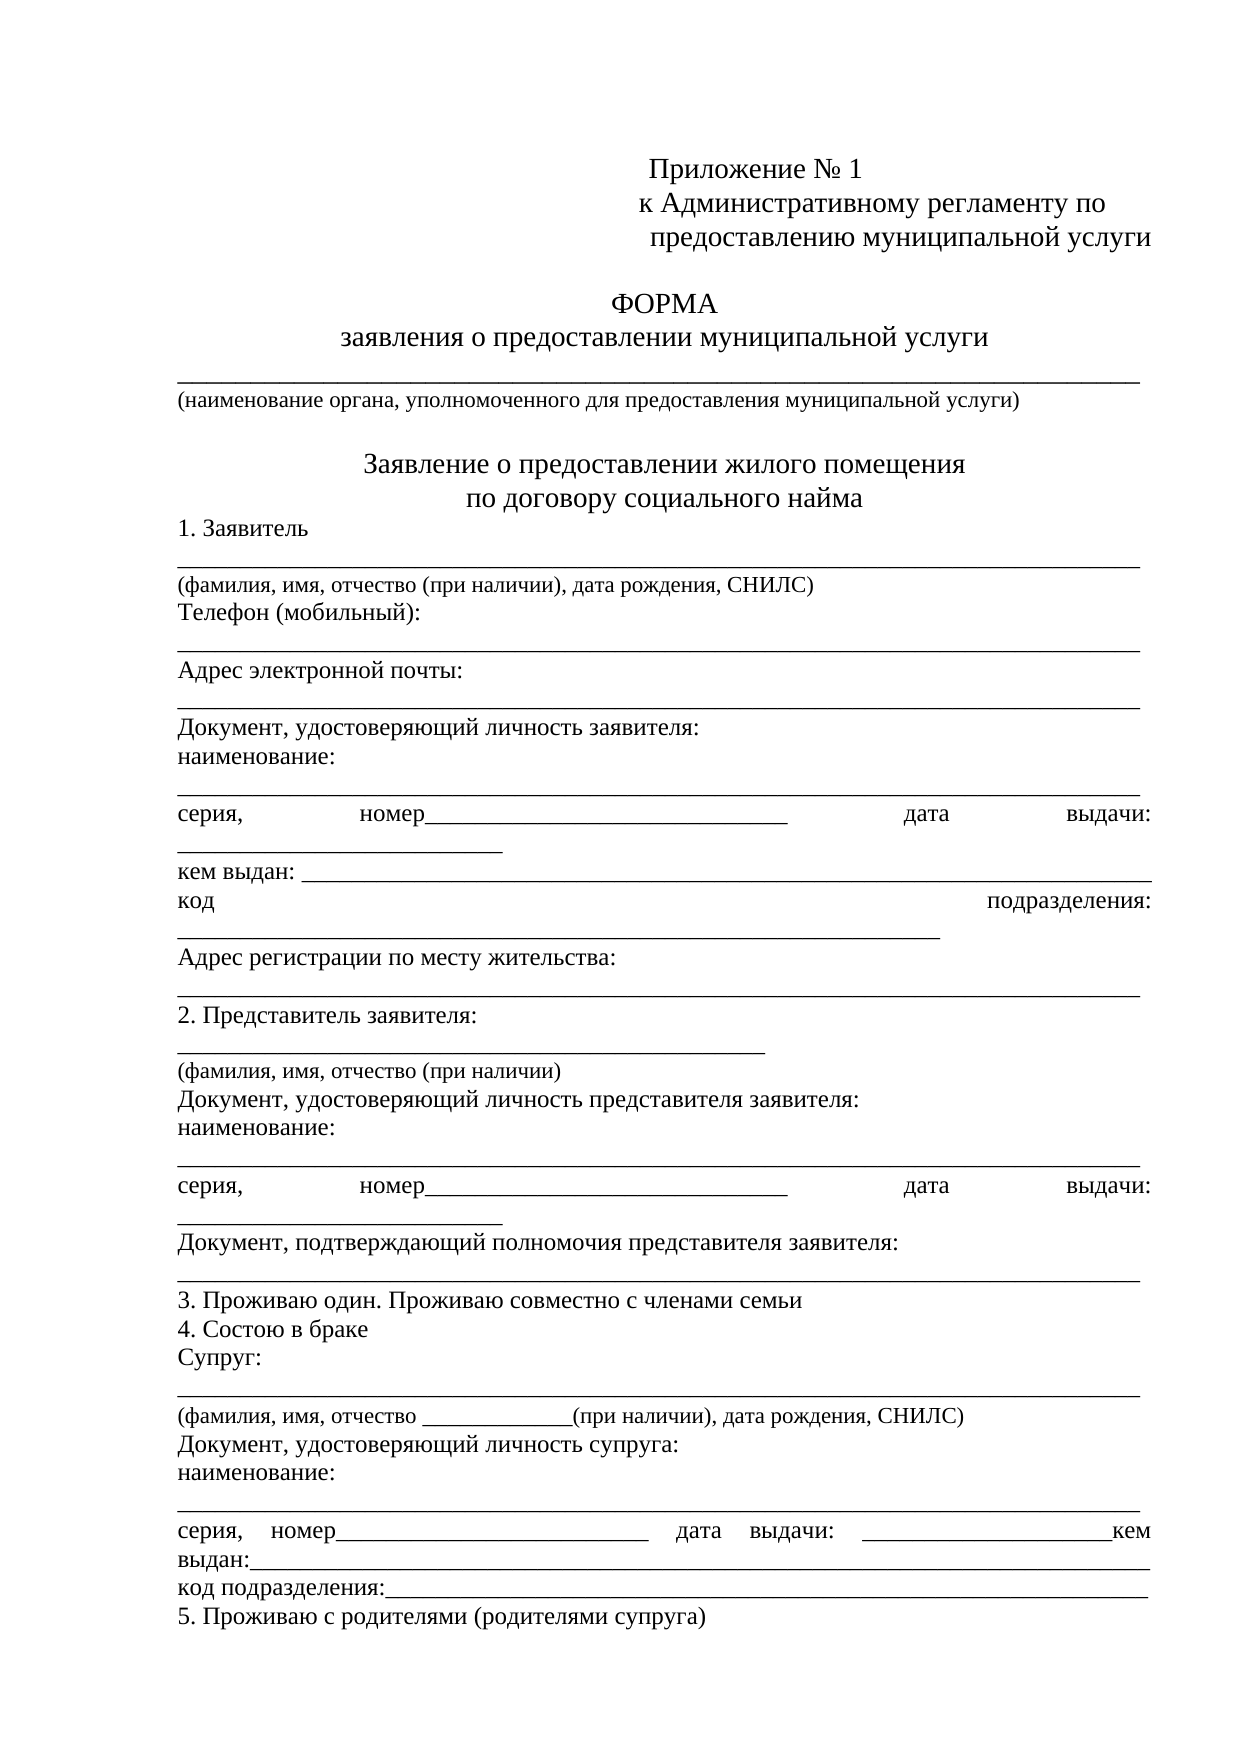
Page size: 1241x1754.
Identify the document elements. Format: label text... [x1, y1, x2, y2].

text _____________________________________________________________________________ [177, 770, 1152, 798]
text _____________________________________________________________________________ [177, 683, 1152, 712]
text по договору социального найма [177, 480, 1152, 513]
text _____________________________________________________________________________ [177, 1371, 1152, 1400]
text Адрес регистрации по месту жительства: [177, 942, 1152, 971]
text наименование: [177, 1112, 1152, 1141]
text _____________________________________________________________________________ [177, 971, 1152, 1000]
text серия, номер_________________________ дата выдачи: ____________________кем выдан:________________________________________________________________________код подразделения:_____________________________________________________________ [177, 1515, 1152, 1601]
text Документ, подтверждающий полномочия представителя заявителя: [177, 1227, 1152, 1256]
text Телефон (мобильный): [177, 597, 1152, 626]
text (фамилия, имя, отчество ____________(при наличии), дата рождения, СНИЛС) [177, 1400, 1152, 1429]
text наименование: [177, 741, 1152, 770]
text серия, номер_____________________________ дата выдачи: __________________________ [177, 1170, 1152, 1227]
text Документ, удостоверяющий личность заявителя: [177, 712, 1152, 741]
text Приложение № 1 [177, 152, 1152, 185]
text __________________________________________________________________ [177, 353, 1152, 386]
text 5. Проживаю с родителями (родителями супруга) [177, 1601, 1152, 1630]
text ФОРМА [177, 286, 1152, 319]
text Адрес электронной почты: [177, 655, 1152, 683]
text к Административному регламенту по [177, 185, 1152, 219]
text _____________________________________________________________________________ [177, 1256, 1152, 1285]
text (наименование органа, уполномоченного для предоставления муниципальной услуги) [177, 386, 1152, 413]
text код подразделения: _____________________________________________________________ [177, 885, 1152, 942]
text наименование: _____________________________________________________________________________ [177, 1457, 1152, 1515]
text Супруг: [177, 1342, 1152, 1371]
text Документ, удостоверяющий личность представителя заявителя: [177, 1084, 1152, 1112]
text Заявление о предоставлении жилого помещения [177, 446, 1152, 480]
text _____________________________________________________________________________ [177, 542, 1152, 571]
text _____________________________________________________________________________ [177, 626, 1152, 655]
text заявления о предоставлении муниципальной услуги [177, 319, 1152, 353]
text предоставлению муниципальной услуги [177, 219, 1152, 252]
text 2. Представитель заявителя: [177, 1000, 1152, 1028]
text Документ, удостоверяющий личность супруга: [177, 1429, 1152, 1457]
text 4. Состою в браке [177, 1314, 1152, 1342]
text _______________________________________________ [177, 1028, 1152, 1057]
text 1. Заявитель [177, 513, 1152, 542]
text (фамилия, имя, отчество (при наличии) [177, 1057, 1152, 1084]
text серия, номер_____________________________ дата выдачи: __________________________ [177, 798, 1152, 856]
text кем выдан: ____________________________________________________________________ [177, 856, 1152, 885]
text _____________________________________________________________________________ [177, 1141, 1152, 1170]
text (фамилия, имя, отчество (при наличии), дата рождения, СНИЛС) [177, 571, 1152, 597]
text 3. Проживаю один. Проживаю совместно с членами семьи [177, 1285, 1152, 1314]
